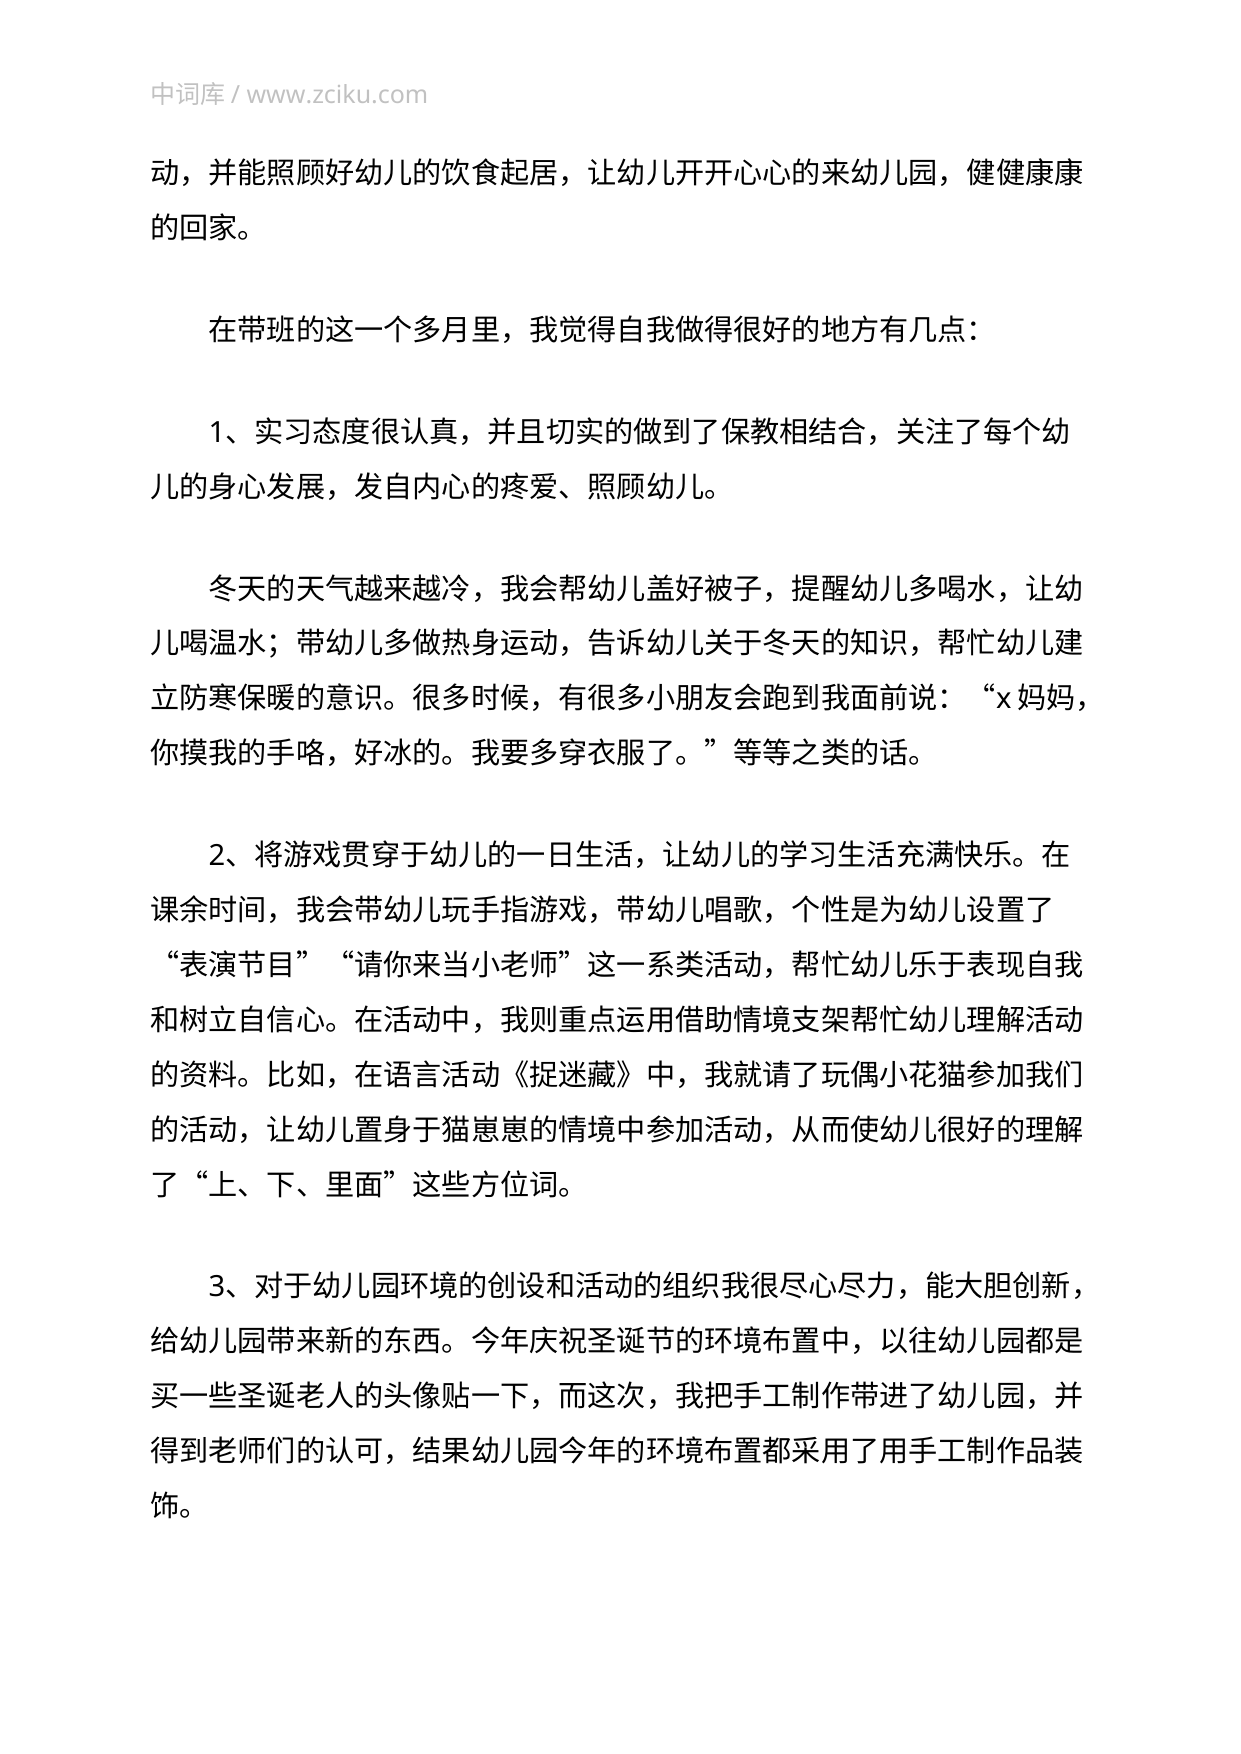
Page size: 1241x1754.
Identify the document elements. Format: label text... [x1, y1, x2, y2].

text 在带班的这一个多月里，我觉得自我做得很好的地方有几点： [150, 307, 1090, 349]
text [150, 150, 1090, 247]
text 3、对于幼儿园环境的创设和活动的组织我很尽心尽力，能大胆创新，给幼儿园带来新的东西。今年庆祝圣诞节的环境布置中，以往幼儿园都是买一些圣诞老人的头像贴一下，而这次，我把手工制作带进了幼儿园，并得到老师们的认可，结果幼儿园今年的环境布置都采用了用手工制作品装饰。 [150, 1263, 1090, 1525]
text 1、实习态度很认真，并且切实的做到了保教相结合，关注了每个幼儿的身心发展，发自内心的疼爱、照顾幼儿。 [150, 408, 1090, 506]
text 冬天的天气越来越冷，我会帮幼儿盖好被子，提醒幼儿多喝水，让幼儿喝温水；带幼儿多做热身运动，告诉幼儿关于冬天的知识，帮忙幼儿建立防寒保暖的意识。很多时候，有很多小朋友会跑到我面前说：“x妈妈，你摸我的手咯，好冰的。我要多穿衣服了。”等等之类的话。 [150, 565, 1090, 772]
text 2、将游戏贯穿于幼儿的一日生活，让幼儿的学习生活充满快乐。在课余时间，我会带幼儿玩手指游戏，带幼儿唱歌，个性是为幼儿设置了“表演节目”“请你来当小老师”这一系类活动，帮忙幼儿乐于表现自我和树立自信心。在活动中，我则重点运用借助情境支架帮忙幼儿理解活动的资料。比如，在语言活动《捉迷藏》中，我就请了玩偶小花猫参加我们的活动，让幼儿置身于猫崽崽的情境中参加活动，从而使幼儿很好的理解了“上、下、里面”这些方位词。 [150, 832, 1090, 1203]
